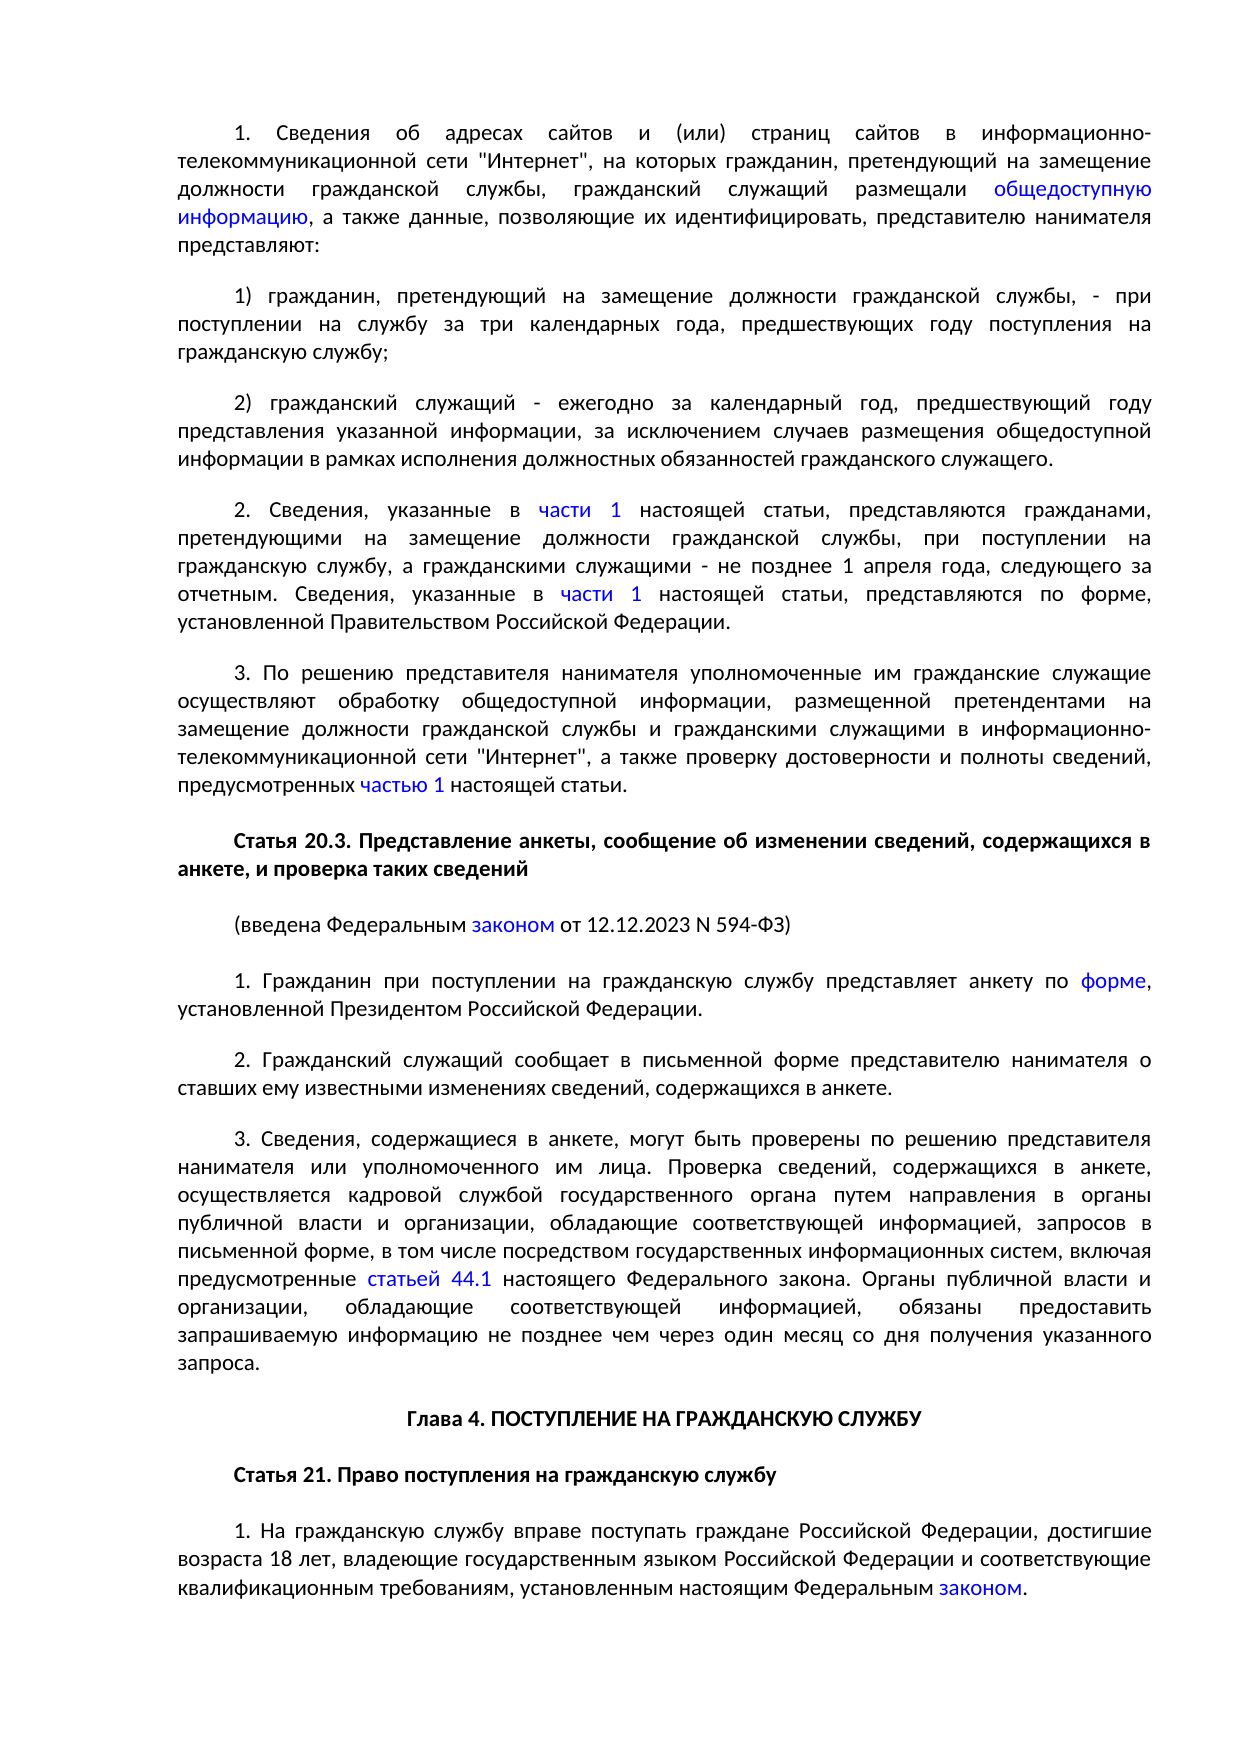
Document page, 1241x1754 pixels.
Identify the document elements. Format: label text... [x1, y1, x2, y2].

title Статья 21. Право поступления на гражданскую службу [177, 1461, 1152, 1488]
text 1) гражданин, претендующий на замещение должности гражданской службы, - при поступлении на службу за три календарных года, предшествующих году поступления на гражданскую службу; [177, 281, 1152, 365]
title Глава 4. ПОСТУПЛЕНИЕ НА ГРАЖДАНСКУЮ СЛУЖБУ [177, 1404, 1152, 1432]
text 1. Гражданин при поступлении на гражданскую службу представляет анкету по форме, установленной Президентом Российской Федерации. [177, 966, 1152, 1022]
title Статья 20.3. Представление анкеты, сообщение об изменении сведений, содержащихся в анкете, и проверка таких сведений [177, 826, 1152, 882]
text 3. Сведения, содержащиеся в анкете, могут быть проверены по решению представителя нанимателя или уполномоченного им лица. Проверка сведений, содержащихся в анкете, осуществляется кадровой службой государственного органа путем направления в органы публичной власти и организации, обладающие соответствующей информацией, запросов в письменной форме, в том числе посредством государственных информационных систем, включая предусмотренные статьей 44.1 настоящего Федерального закона. Органы публичной власти и организации, обладающие соответствующей информацией, обязаны предоставить запрашиваемую информацию не позднее чем через один месяц со дня получения указанного запроса. [177, 1124, 1152, 1376]
text 3. По решению представителя нанимателя уполномоченные им гражданские служащие осуществляют обработку общедоступной информации, размещенной претендентами на замещение должности гражданской службы и гражданскими служащими в информационно-телекоммуникационной сети "Интернет", а также проверку достоверности и полноты сведений, предусмотренных частью 1 настоящей статьи. [177, 658, 1152, 798]
text 2) гражданский служащий - ежегодно за календарный год, предшествующий году представления указанной информации, за исключением случаев размещения общедоступной информации в рамках исполнения должностных обязанностей гражданского служащего. [177, 388, 1152, 472]
text (введена Федеральным законом от 12.12.2023 N 594-ФЗ) [177, 910, 1152, 938]
text 2. Гражданский служащий сообщает в письменной форме представителю нанимателя о ставших ему известными изменениях сведений, содержащихся в анкете. [177, 1045, 1152, 1101]
text 2. Сведения, указанные в части 1 настоящей статьи, представляются гражданами, претендующими на замещение должности гражданской службы, при поступлении на гражданскую службу, а гражданскими служащими - не позднее 1 апреля года, следующего за отчетным. Сведения, указанные в части 1 настоящей статьи, представляются по форме, установленной Правительством Российской Федерации. [177, 495, 1152, 635]
text 1. Сведения об адресах сайтов и (или) страниц сайтов в информационно-телекоммуникационной сети "Интернет", на которых гражданин, претендующий на замещение должности гражданской службы, гражданский служащий размещали общедоступную информацию, а также данные, позволяющие их идентифицировать, представителю нанимателя представляют: [177, 118, 1152, 258]
text 1. На гражданскую службу вправе поступать граждане Российской Федерации, достигшие возраста 18 лет, владеющие государственным языком Российской Федерации и соответствующие квалификационным требованиям, установленным настоящим Федеральным законом. [177, 1517, 1152, 1601]
